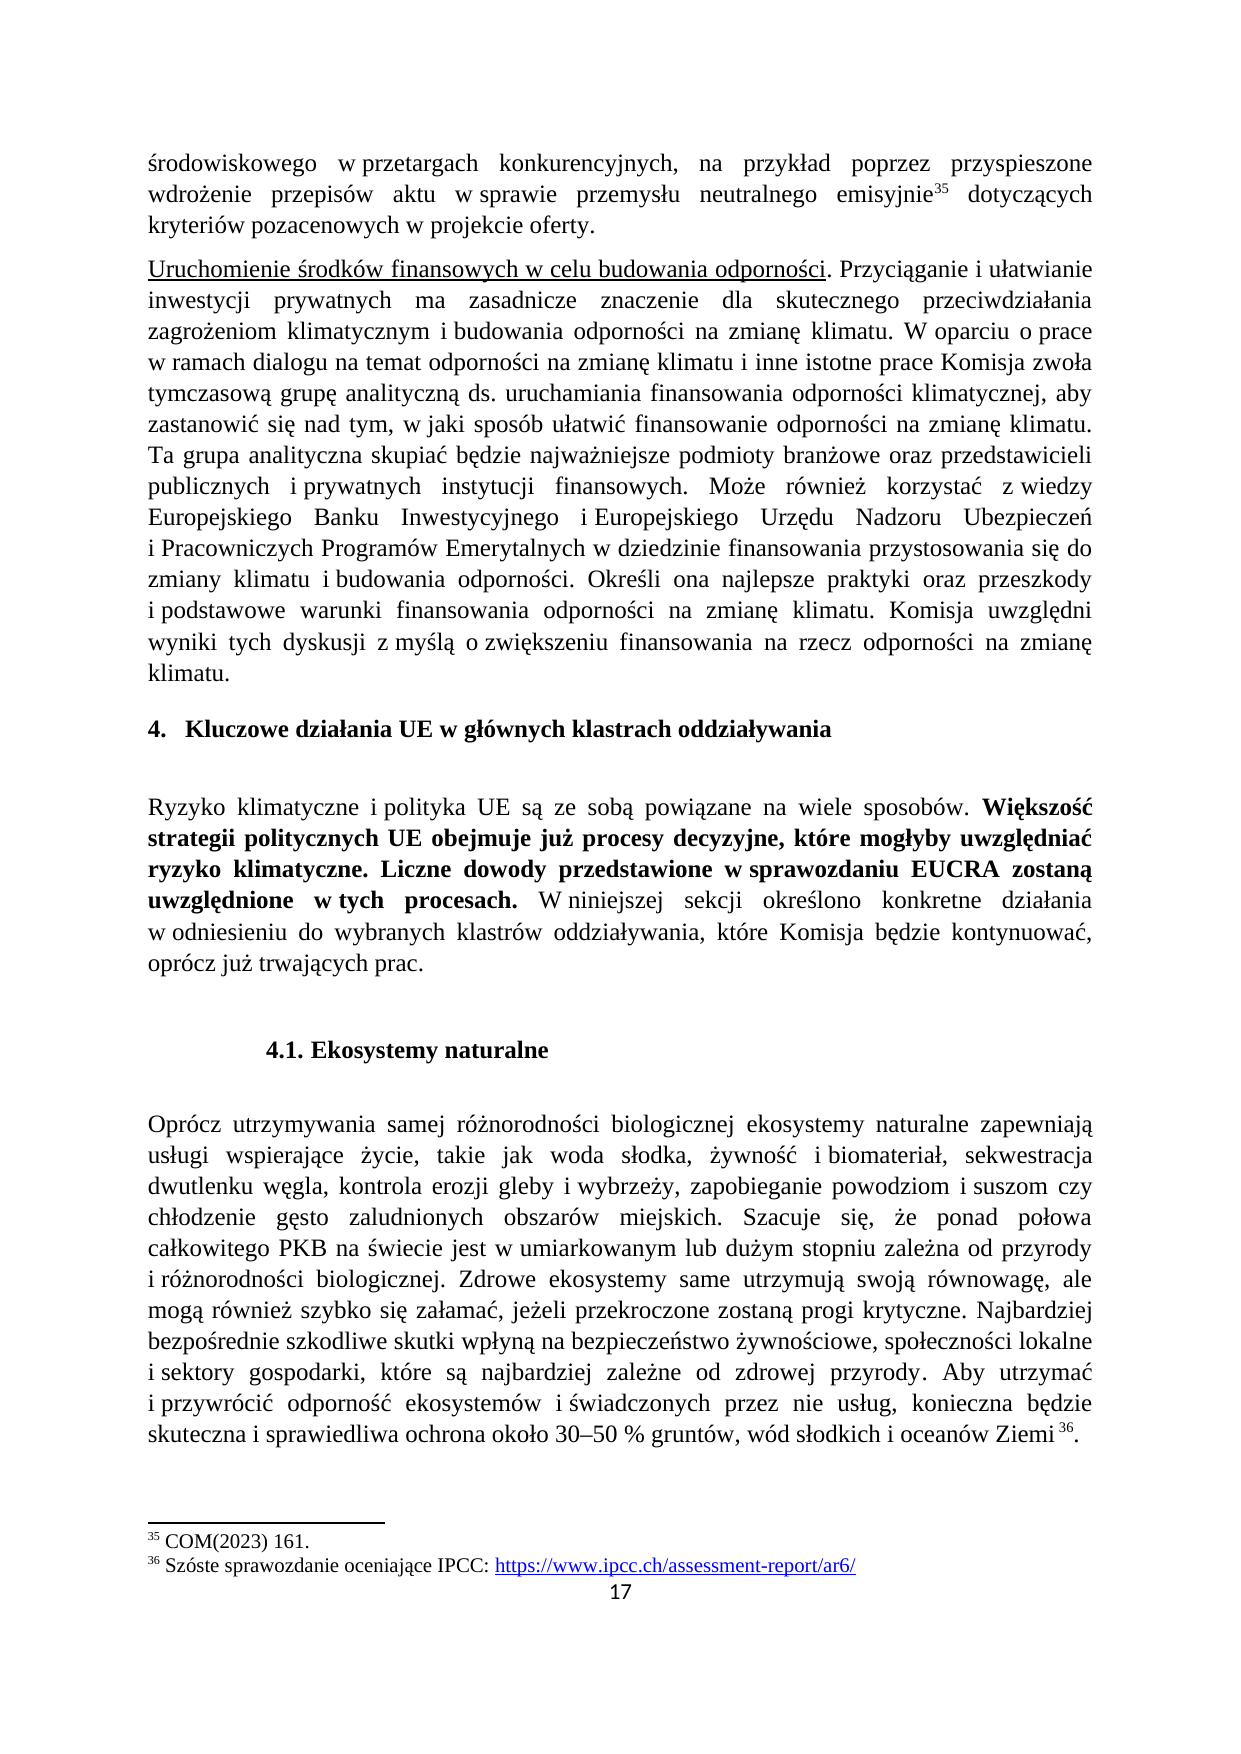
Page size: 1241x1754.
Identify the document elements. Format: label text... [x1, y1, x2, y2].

text Oprócz utrzymywania samej różnorodności biologicznej ekosystemy naturalne zapewniają usługi wspierające życie, takie jak woda słodka, żywność i biomateriał, sekwestracja dwutlenku węgla, kontrola erozji gleby i wybrzeży, zapobieganie powodziom i suszom czy chłodzenie gęsto zaludnionych obszarów miejskich. Szacuje się, że ponad połowa całkowitego PKB na świecie jest w umiarkowanym lub dużym stopniu zależna od przyrody i różnorodności biologicznej. Zdrowe ekosystemy same utrzymują swoją równowagę, ale mogą również szybko się załamać, jeżeli przekroczone zostaną progi krytyczne. Najbardziej bezpośrednie szkodliwe skutki wpłyną na bezpieczeństwo żywnościowe, społeczności lokalne i sektory gospodarki, które są najbardziej zależne od zdrowej przyrody. Aby utrzymać i przywrócić odporność ekosystemów i świadczonych przez nie usług, konieczna będzie skuteczna i sprawiedliwa ochrona około 30–50 % gruntów, wód słodkich i oceanów Ziemi . [148, 1109, 1093, 1448]
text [148, 148, 1093, 239]
subtitle Kluczowe działania UE w głównych klastrach oddziaływania [148, 714, 1093, 742]
text Uruchomienie środków finansowych w celu budowania odporności. Przyciąganie i ułatwianie inwestycji prywatnych ma zasadnicze znaczenie dla skutecznego przeciwdziałania zagrożeniom klimatycznym i budowania odporności na zmianę klimatu. W oparciu o prace w ramach dialogu na temat odporności na zmianę klimatu i inne istotne prace Komisja zwoła tymczasową grupę analityczną ds. uruchamiania finansowania odporności klimatycznej, aby zastanowić się nad tym, w jaki sposób ułatwić finansowanie odporności na zmianę klimatu. Ta grupa analityczna skupiać będzie najważniejsze podmioty branżowe oraz przedstawicieli publicznych i prywatnych instytucji finansowych. Może również korzystać z wiedzy Europejskiego Banku Inwestycyjnego i Europejskiego Urzędu Nadzoru Ubezpieczeń i Pracowniczych Programów Emerytalnych w dziedzinie finansowania przystosowania się do zmiany klimatu i budowania odporności. Określi ona najlepsze praktyki oraz przeszkody i podstawowe warunki finansowania odporności na zmianę klimatu. Komisja uwzględni wyniki tych dyskusji z myślą o zwiększeniu finansowania na rzecz odporności na zmianę klimatu. [148, 254, 1093, 686]
subtitle Ekosystemy naturalne [266, 1035, 1093, 1063]
text Ryzyko klimatyczne i polityka UE są ze sobą powiązane na wiele sposobów. Większość strategii politycznych UE obejmuje już procesy decyzyjne, które mogłyby uwzględniać ryzyko klimatyczne. Liczne dowody przedstawione w sprawozdaniu EUCRA zostaną uwzględnione w tych procesach. W niniejszej sekcji określono konkretne działania w odniesieniu do wybranych klastrów oddziaływania, które Komisja będzie kontynuować, oprócz już trwających prac. [148, 792, 1093, 976]
